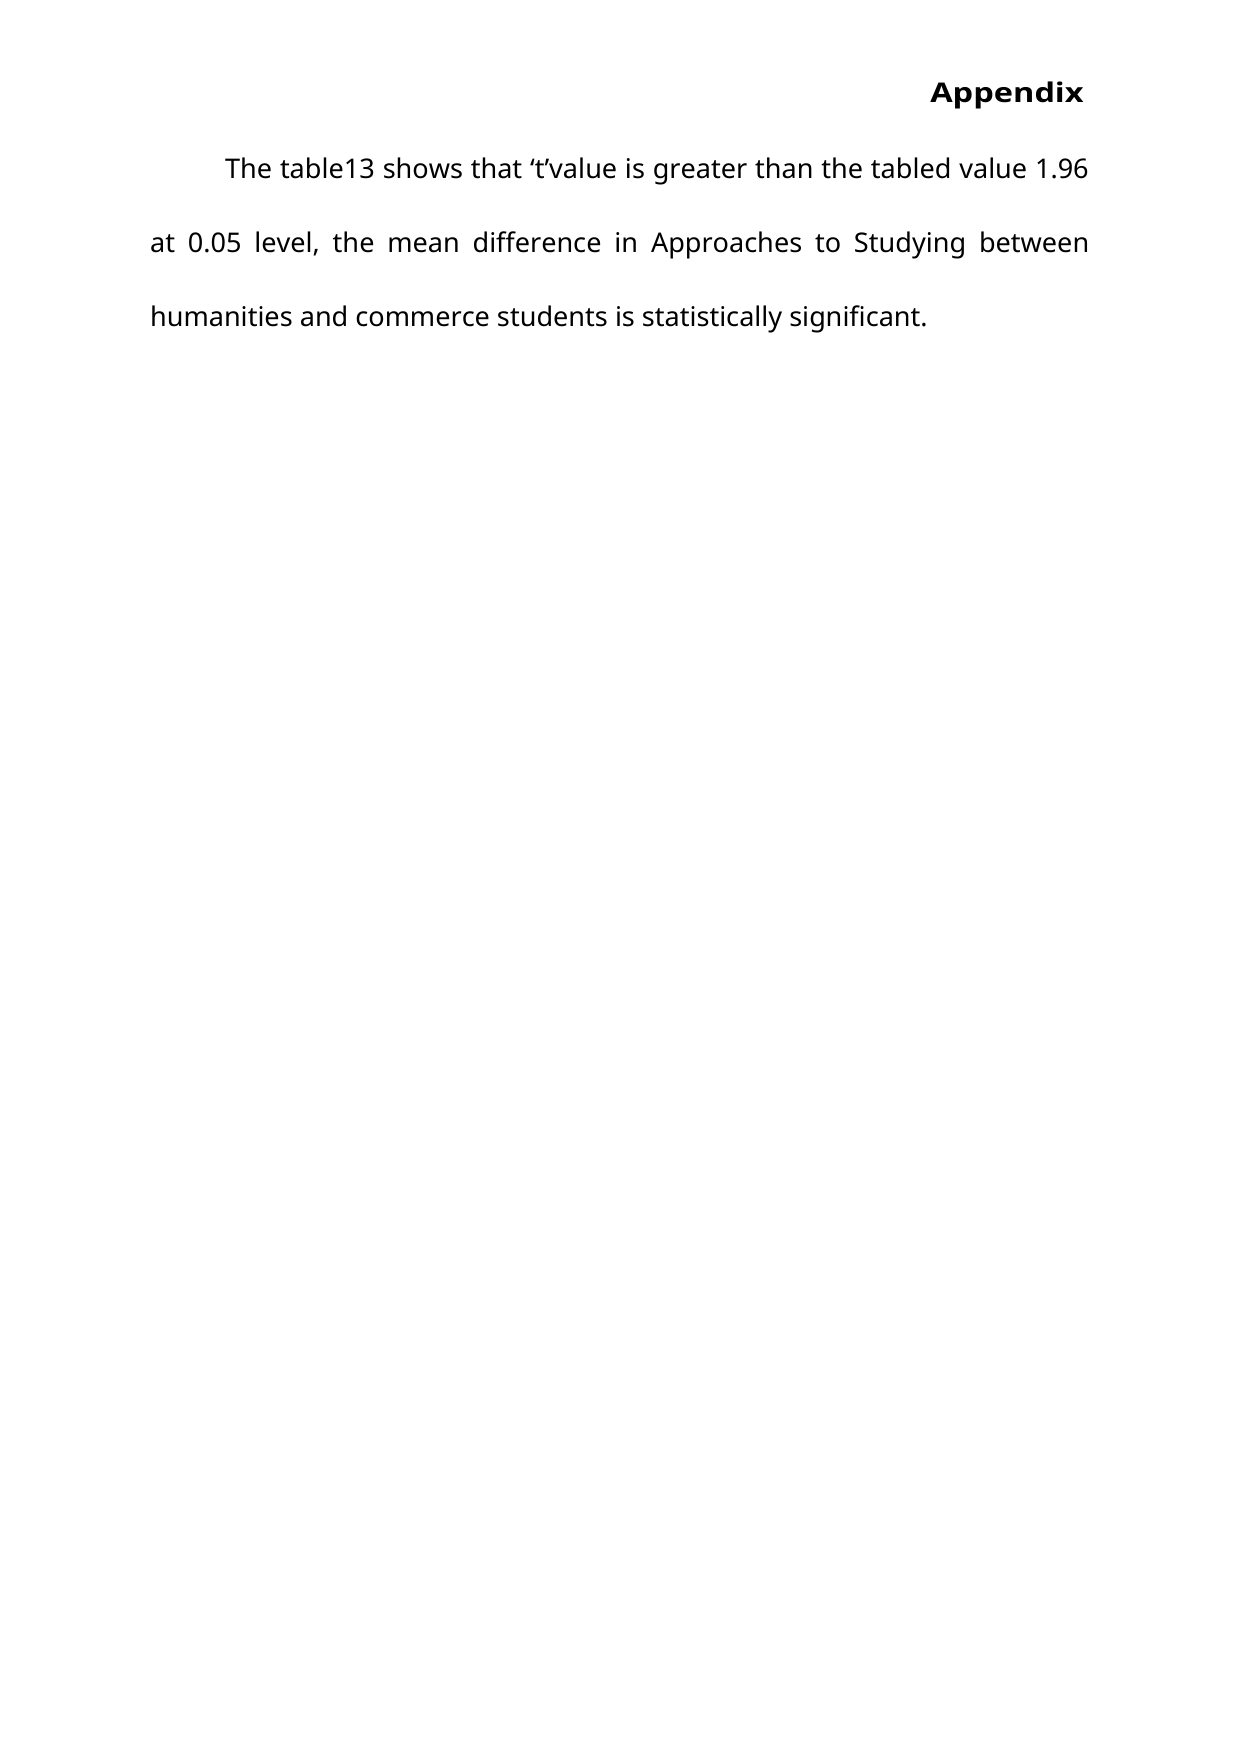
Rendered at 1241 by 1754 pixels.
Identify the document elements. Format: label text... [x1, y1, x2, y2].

text The table13 shows that ‘t’value is greater than the tabled value 1.96 at 0.05 level, the mean difference in Approaches to Studying between humanities and commerce students is statistically significant. [150, 150, 1090, 334]
